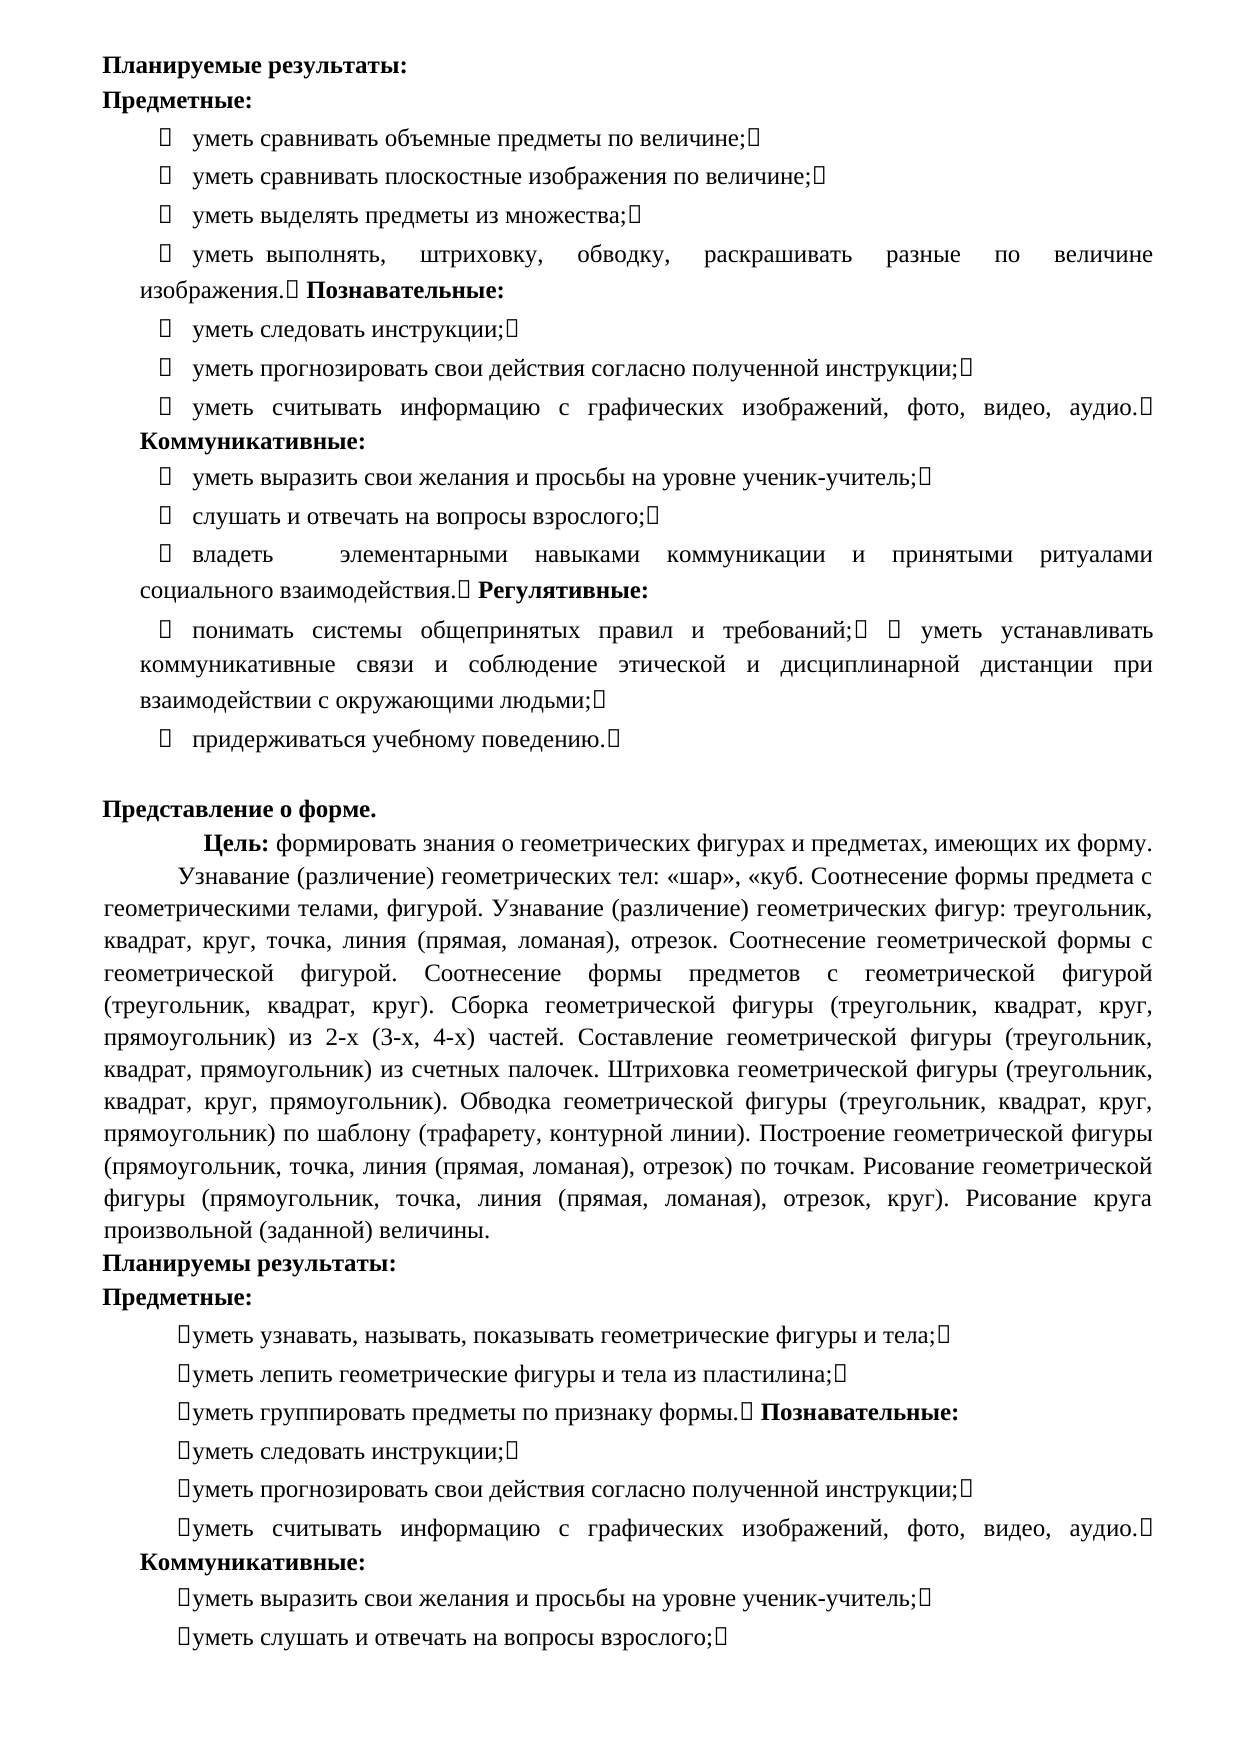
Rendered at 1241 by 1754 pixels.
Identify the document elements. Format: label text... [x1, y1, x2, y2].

list уметь сравнивать объемные предметы по величине; [139, 119, 1154, 153]
text Предметные: [102, 1282, 1154, 1311]
list уметь узнавать, называть, показывать геометрические фигуры и тела; [139, 1317, 1154, 1351]
text Предметные: [102, 85, 1154, 114]
text Узнавание (различение) геометрических тел: «шар», «куб. Соотнесение формы предмета с геометрическими телами, фигурой. Узнавание (различение) геометрических фигур: треугольник, квадрат, круг, точка, линия (прямая, ломаная), отрезок. Соотнесение геометрической формы с геометрической фигурой. Соотнесение формы предметов с геометрической фигурой (треугольник, квадрат, круг). Сборка геометрической фигуры (треугольник, квадрат, круг, прямоугольник) из 2-х (3-х, 4-х) частей. Составление геометрической фигуры (треугольник, квадрат, прямоугольник) из счетных палочек. Штриховка геометрической фигуры (треугольник, квадрат, круг, прямоугольник). Обводка геометрической фигуры (треугольник, квадрат, круг, прямоугольник) по шаблону (трафарету, контурной линии). Построение геометрической фигуры (прямоугольник, точка, линия (прямая, ломаная), отрезок) по точкам. Рисование геометрической фигуры (прямоугольник, точка, линия (прямая, ломаная), отрезок, круг). Рисование круга произвольной (заданной) величины. [103, 861, 1154, 1244]
list уметь выполнять, штриховку, обводку, раскрашивать разные по величине изображения. Познавательные: [139, 235, 1154, 305]
list уметь сравнивать плоскостные изображения по величине; [139, 158, 1154, 192]
list уметь считывать информацию с графических изображений, фото, видео, аудио. Коммуникативные: [139, 1510, 1154, 1576]
list уметь лепить геометрические фигуры и тела из пластилина; [139, 1355, 1154, 1389]
list уметь группировать предметы по признаку формы. Познавательные: [139, 1394, 1154, 1428]
text Представление о форме. [102, 794, 1154, 822]
list слушать и отвечать на вопросы взрослого; [139, 497, 1154, 531]
text Планируемы результаты: [102, 1248, 1154, 1277]
text Планируемые результаты: [102, 51, 1154, 79]
list владеть элементарными навыками коммуникации и принятыми ритуалами социального взаимодействия. Регулятивные: [139, 536, 1154, 606]
list уметь слушать и отвечать на вопросы взрослого; [139, 1619, 1154, 1653]
list уметь следовать инструкции; [139, 1432, 1154, 1467]
list понимать системы общепринятых правил и требований;  уметь устанавливать коммуникативные связи и соблюдение этической и дисциплинарной дистанции при взаимодействии с окружающими людьми; [139, 612, 1154, 716]
list уметь следовать инструкции; [139, 311, 1154, 345]
list уметь выразить свои желания и просьбы на уровне ученик-учитель; [139, 1580, 1154, 1614]
list придерживаться учебному поведению. [139, 721, 1154, 755]
list уметь выделять предметы из множества; [139, 197, 1154, 231]
list уметь считывать информацию с графических изображений, фото, видео, аудио. Коммуникативные: [139, 388, 1154, 455]
text Цель: формировать знания о геометрических фигурах и предметах, имеющих их форму. [44, 828, 1153, 857]
list уметь выразить свои желания и просьбы на уровне ученик-учитель; [139, 459, 1154, 493]
list уметь прогнозировать свои действия согласно полученной инструкции; [139, 350, 1154, 384]
list уметь прогнозировать свои действия согласно полученной инструкции; [139, 1471, 1154, 1505]
